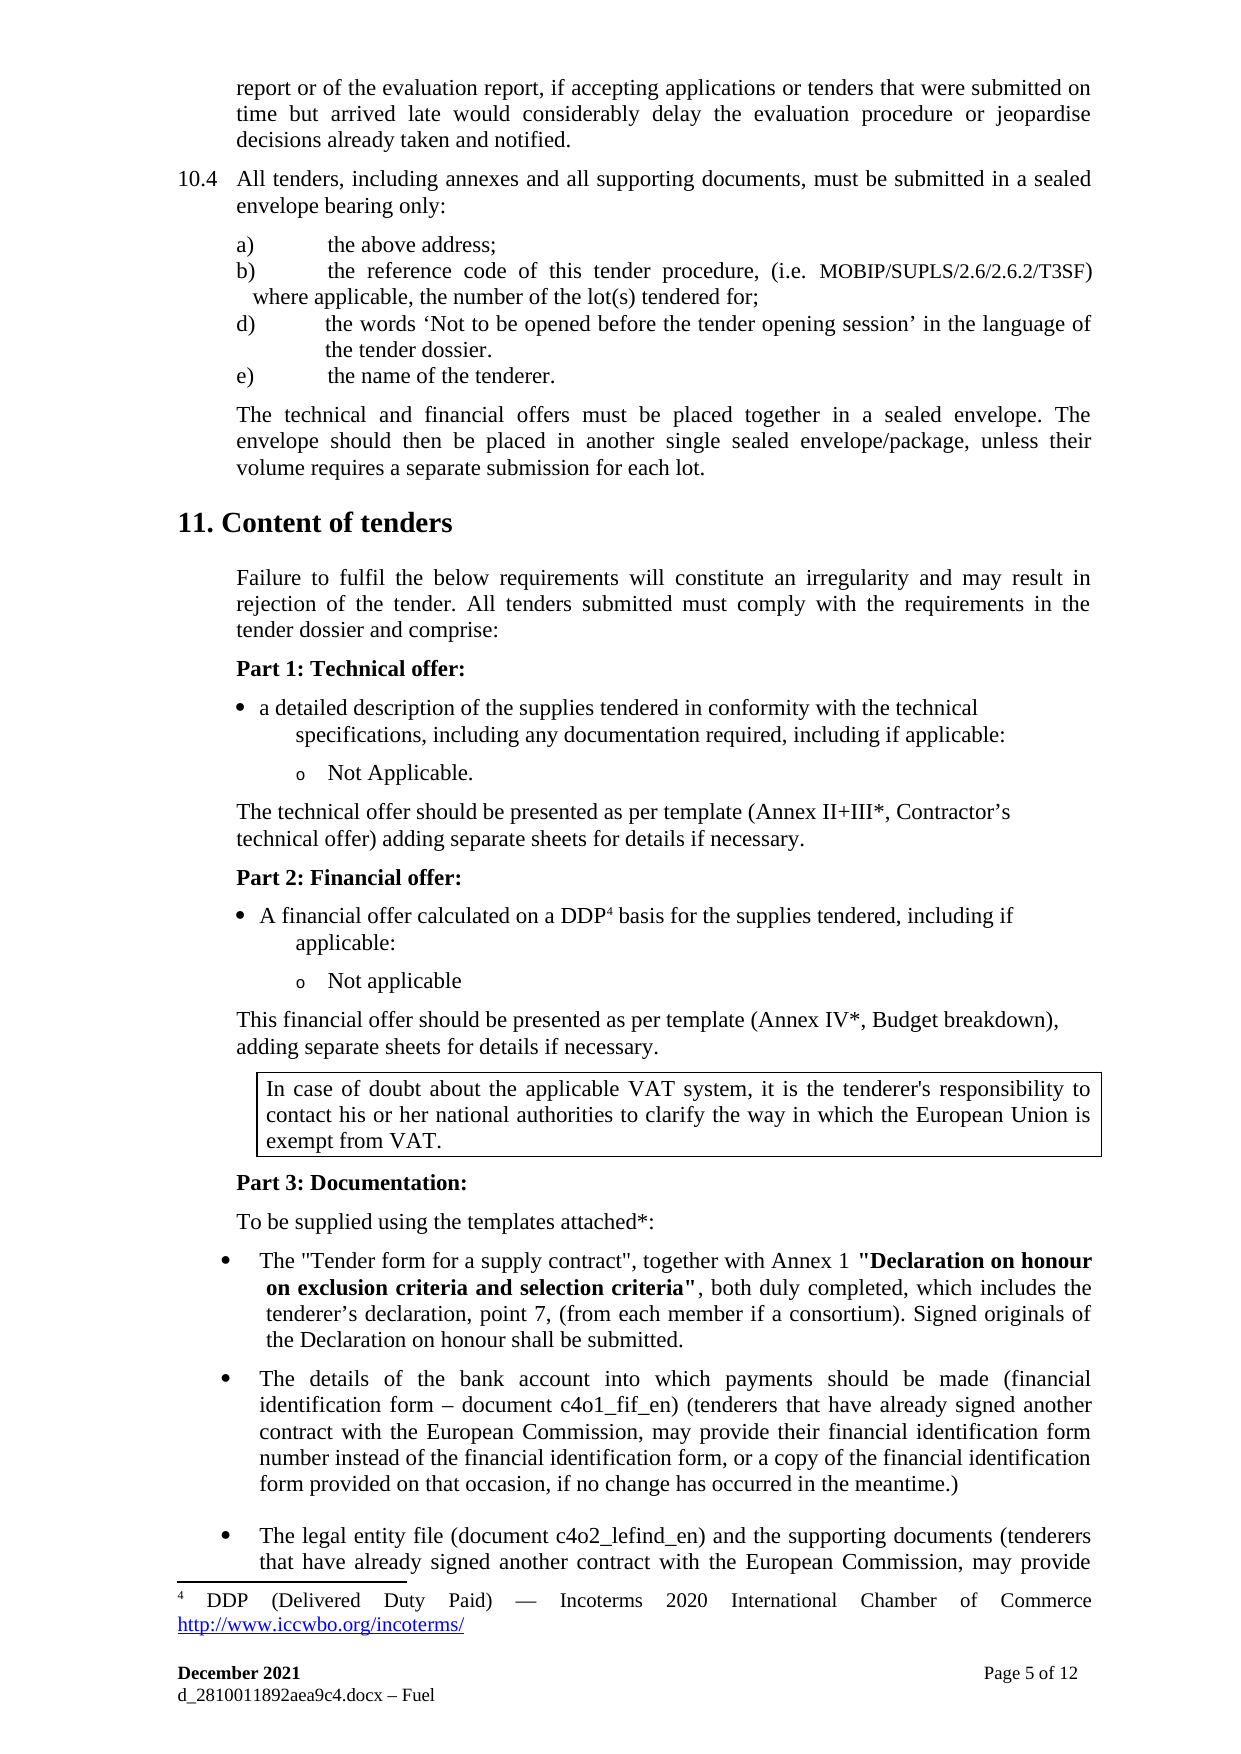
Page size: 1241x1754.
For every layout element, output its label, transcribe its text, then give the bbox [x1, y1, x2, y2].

subtitle 11. Content of tenders [177, 505, 1092, 539]
subtitle The technical and financial offers must be placed together in a sealed envelope. The envelope should then be placed in another single sealed envelope/package, unless their volume requires a separate submission for each lot. [236, 401, 1092, 480]
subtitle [236, 74, 1092, 153]
subtitle 10.4 All tenders, including annexes and all supporting documents, must be submitted in a sealed envelope bearing only: [177, 165, 1092, 218]
list The "Tender form for a supply contract", together with Annex 1 "Declaration on honour on exclusion criteria and selection criteria", both duly completed, which includes the tenderer’s declaration, point 7, (from each member if a consortium). Signed originals of the Declaration on honour shall be submitted. [222, 1247, 1092, 1353]
text Part 2: Financial offer: [236, 863, 1092, 890]
list The details of the bank account into which payments should be made (financial identification form – document c4o1_fif_en) (tenderers that have already signed another contract with the European Commission, may provide their financial identification form number instead of the financial identification form, or a copy of the financial identification form provided on that occasion, if no change has occurred in the meantime.) [222, 1365, 1092, 1497]
list Not Applicable. [295, 759, 1092, 786]
subtitle e) the name of the tenderer. [236, 362, 1092, 389]
list Not applicable [295, 968, 1092, 994]
subtitle a) the above address; [236, 231, 1092, 257]
subtitle d) the words ‘Not to be opened before the tender opening session’ in the language of the tender dossier. [236, 310, 1092, 362]
subtitle b) the reference code of this tender procedure, (i.e. MOBIP/SUPLS/2.6/2.6.2/T3SF) where applicable, the number of the lot(s) tendered for; [236, 257, 1092, 310]
text Part 3: Documentation: [236, 1169, 1092, 1196]
subtitle a detailed description of the supplies tendered in conformity with the technical specifications, including any documentation required, including if applicable: [236, 694, 1092, 747]
text Failure to fulfil the below requirements will constitute an irregularity and may result in rejection of the tender. All tenders submitted must comply with the requirements in the tender dossier and comprise: [236, 564, 1092, 643]
text In case of doubt about the applicable VAT system, it is the tenderer's responsibility to contact his or her national authorities to clarify the way in which the European Union is exempt from VAT. [258, 1073, 1101, 1156]
subtitle A financial offer calculated on a DDP basis for the supplies tendered, including if applicable: [236, 902, 1092, 955]
text Part 1: Technical offer: [236, 655, 1092, 682]
text This financial offer should be presented as per template (Annex IV*, Budget breakdown), adding separate sheets for details if necessary. [236, 1006, 1092, 1059]
text The technical offer should be presented as per template (Annex II+III*, Contractor’s technical offer) adding separate sheets for details if necessary. [236, 798, 1092, 851]
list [222, 1522, 1092, 1574]
text To be supplied using the templates attached*: [236, 1208, 1092, 1235]
